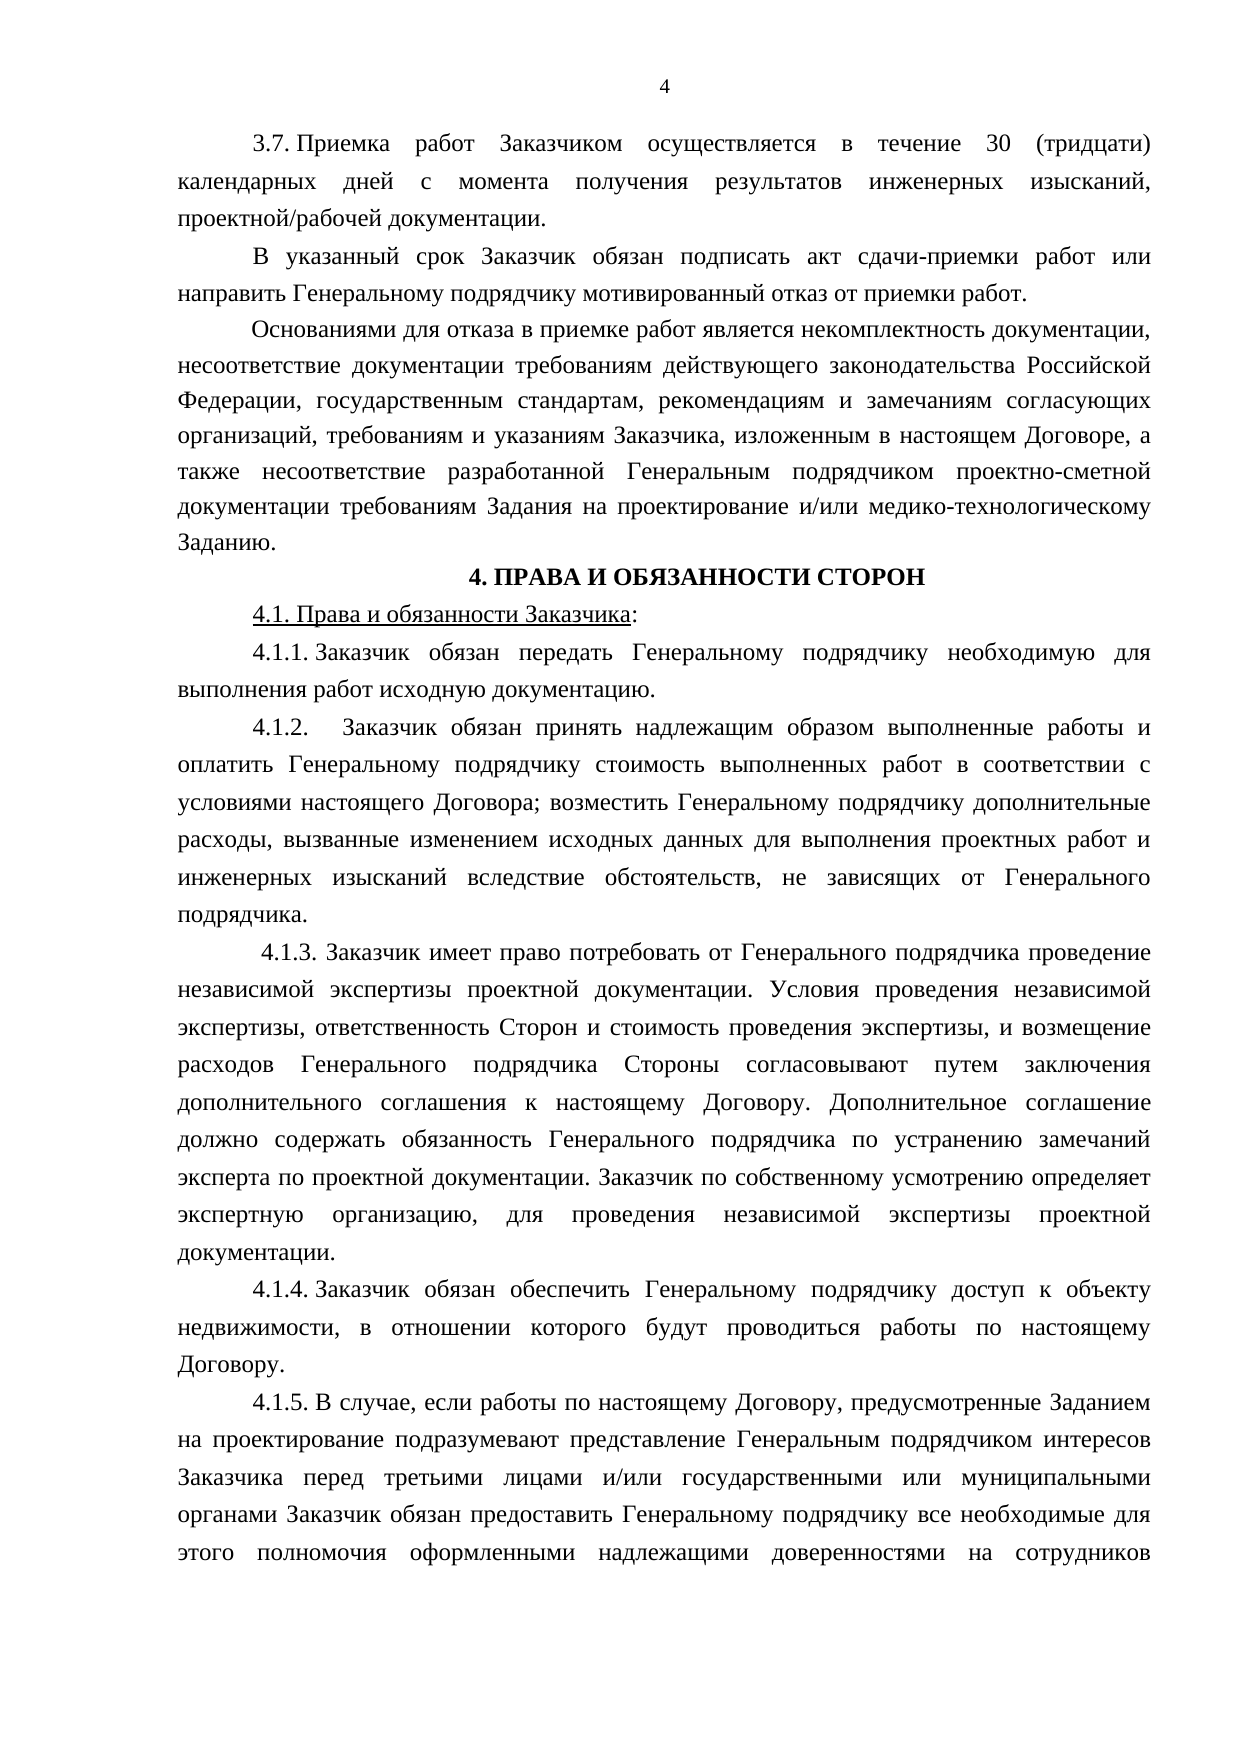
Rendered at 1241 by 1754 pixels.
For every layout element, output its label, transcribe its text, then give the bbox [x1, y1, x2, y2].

text 3.7. Приемка работ Заказчиком осуществляется в течение 30 (тридцати) календарных дней с момента получения результатов инженерных изысканий, проектной/рабочей документации. [177, 122, 1152, 234]
text 4.1. Права и обязанности Заказчика: [177, 593, 1152, 630]
text Основаниями для отказа в приемке работ является некомплектность документации, несоответствие документации требованиям действующего законодательства Российской Федерации, государственным стандартам, рекомендациям и замечаниям согласующих организаций, требованиям и указаниям Заказчика, изложенным в настоящем Договоре, а также несоответствие разработанной Генеральным подрядчиком проектно-сметной документации требованиям Задания на проектирование и/или медико-технологическому Заданию. [177, 309, 1152, 557]
text 4.1.3. Заказчик имеет право потребовать от Генерального подрядчика проведение независимой экспертизы проектной документации. Условия проведения независимой экспертизы, ответственность Сторон и стоимость проведения экспертизы, и возмещение расходов Генерального подрядчика Стороны согласовывают путем заключения дополнительного соглашения к настоящему Договору. Дополнительное соглашение должно содержать обязанность Генерального подрядчика по устранению замечаний эксперта по проектной документации. Заказчик по собственному усмотрению определяет экспертную организацию, для проведения независимой экспертизы проектной документации. [177, 930, 1152, 1268]
text 4.1.4. Заказчик обязан обеспечить Генеральному подрядчику доступ к объекту недвижимости, в отношении которого будут проводиться работы по настоящему Договору. [177, 1268, 1152, 1380]
text 4.1.1. Заказчик обязан передать Генеральному подрядчику необходимую для выполнения работ исходную документацию. [177, 630, 1152, 705]
text 4. ПРАВА И ОБЯЗАННОСТИ СТОРОН [177, 557, 1142, 593]
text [177, 1380, 1152, 1568]
text В указанный срок Заказчик обязан подписать акт сдачи-приемки работ или направить Генеральному подрядчику мотивированный отказ от приемки работ. [177, 234, 1152, 309]
text 4.1.2. Заказчик обязан принять надлежащим образом выполненные работы и оплатить Генеральному подрядчику стоимость выполненных работ в соответствии с условиями настоящего Договора; возместить Генеральному подрядчику дополнительные расходы, вызванные изменением исходных данных для выполнения проектных работ и инженерных изысканий вследствие обстоятельств, не зависящих от Генерального подрядчика. [177, 705, 1152, 930]
